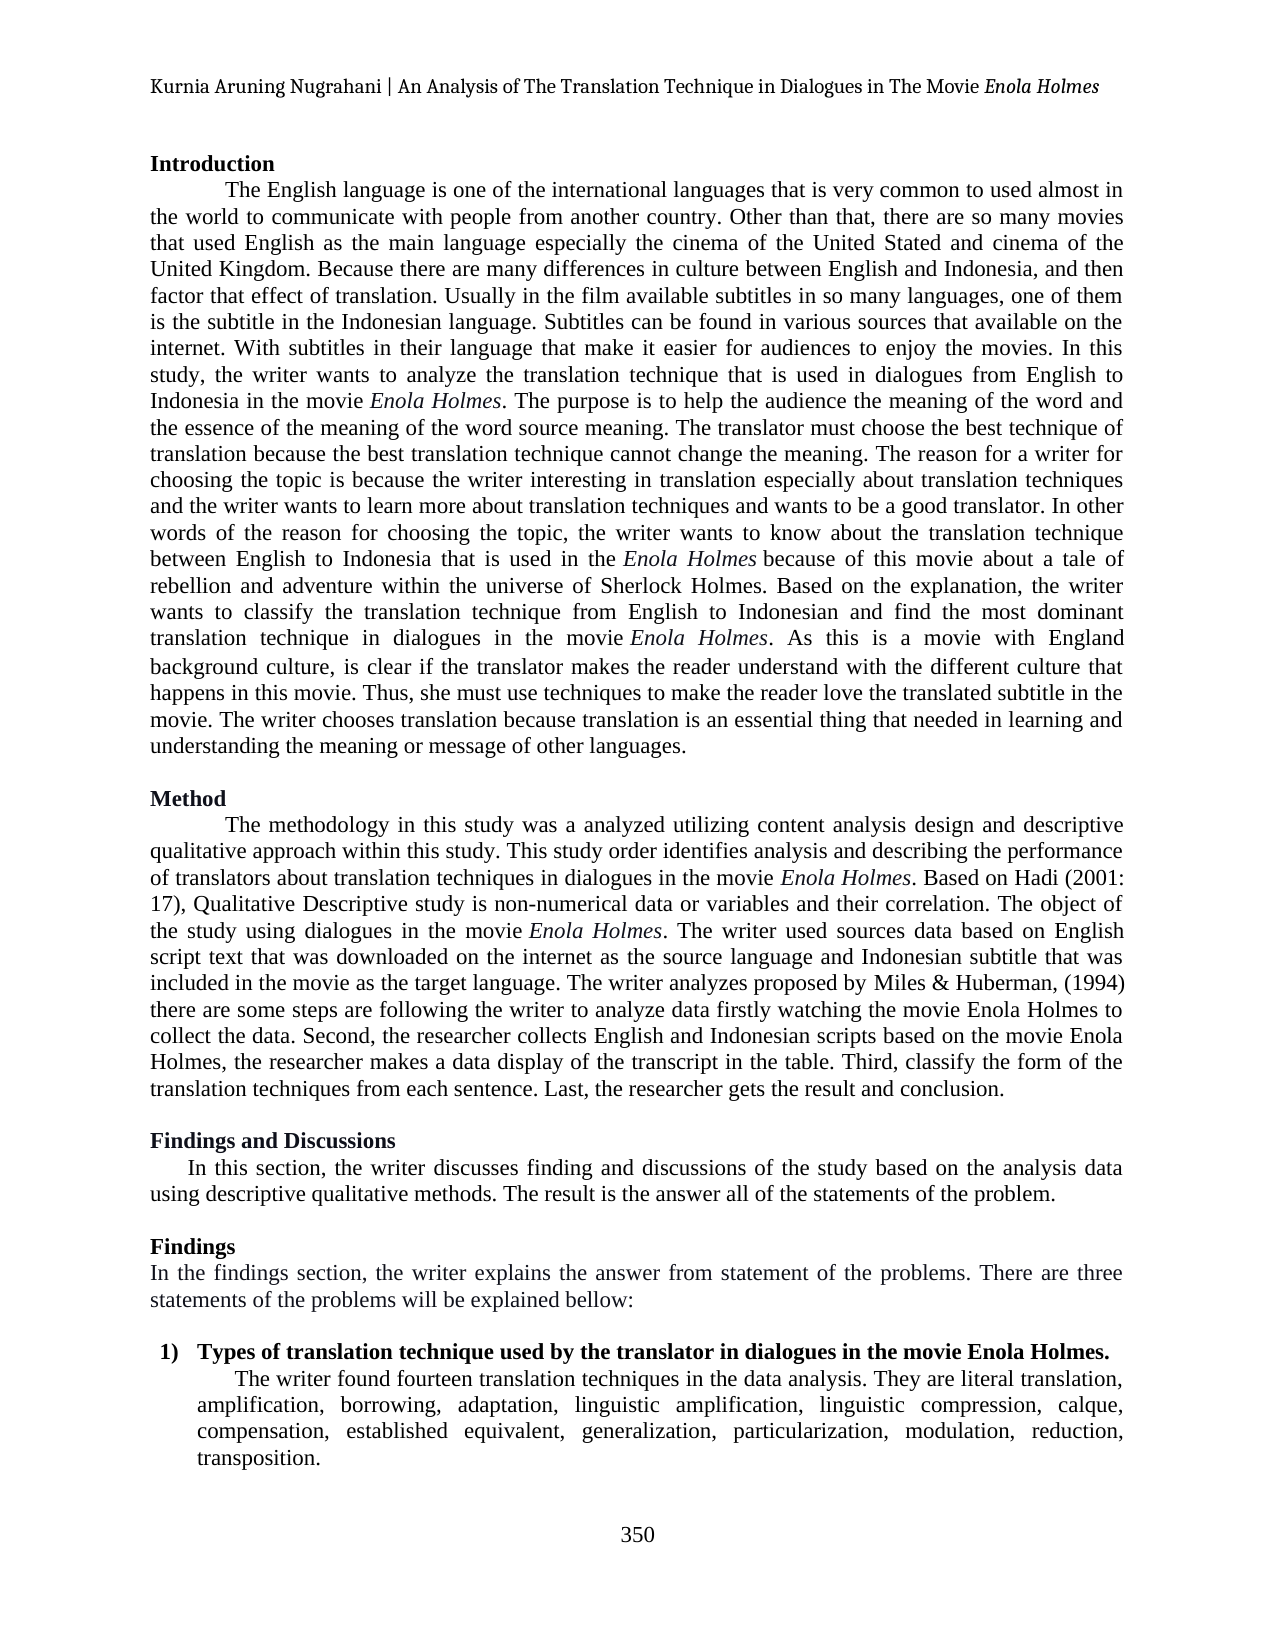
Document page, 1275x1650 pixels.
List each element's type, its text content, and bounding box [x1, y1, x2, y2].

text In this section, the writer discusses finding and discussions of the study based on the analysis data using descriptive qualitative methods. The result is the answer all of the statements of the problem. [150, 1154, 1125, 1207]
text Method [150, 785, 1125, 811]
text The English language is one of the international languages that is very common to used almost in the world to communicate with people from another country. Other than that, there are so many movies that used English as the main language especially the cinema of the United Stated and cinema of the United Kingdom. Because there are many differences in culture between English and Indonesia, and then factor that effect of translation. Usually in the film available subtitles in so many languages, one of them is the subtitle in the Indonesian language. Subtitles can be found in various sources that available on the internet. With subtitles in their language that make it easier for audiences to enjoy the movies. In this study, the writer wants to analyze the translation technique that is used in dialogues from English to Indonesia in the movie Enola Holmes. The purpose is to help the audience the meaning of the word and the essence of the meaning of the word source meaning. The translator must choose the best technique of translation because the best translation technique cannot change the meaning. The reason for a writer for choosing the topic is because the writer interesting in translation especially about translation techniques and the writer wants to learn more about translation techniques and wants to be a good translator. In other words of the reason for choosing the topic, the writer wants to know about the translation technique between English to Indonesia that is used in the Enola Holmes because of this movie about a tale of rebellion and adventure within the universe of Sherlock Holmes. Based on the explanation, the writer wants to classify the translation technique from English to Indonesian and find the most dominant translation technique in dialogues in the movie Enola Holmes. As this is a movie with England background culture, is clear if the translator makes the reader understand with the different culture that happens in this movie. Thus, she must use techniques to make the reader love the translated subtitle in the movie. The writer chooses translation because translation is an essential thing that needed in learning and understanding the meaning or message of other languages. [150, 176, 1125, 758]
list The writer found fourteen translation techniques in the data analysis. They are literal translation, amplification, borrowing, adaptation, linguistic amplification, linguistic compression, calque, compensation, established equivalent, generalization, particularization, modulation, reduction, transposition. [197, 1365, 1125, 1470]
list The methodology in this study was a analyzed utilizing content analysis design and descriptive qualitative approach within this study. This study order identifies analysis and describing the performance of translators about translation techniques in dialogues in the movie Enola Holmes. Based on Hadi (2001: 17), Qualitative Descriptive study is non-numerical data or variables and their correlation. The object of the study using dialogues in the movie Enola Holmes. The writer used sources data based on English script text that was downloaded on the internet as the source language and Indonesian subtitle that was included in the movie as the target language. The writer analyzes proposed by Miles & Huberman, (1994) there are some steps are following the writer to analyze data firstly watching the movie Enola Holmes to collect the data. Second, the researcher collects English and Indonesian scripts based on the movie Enola Holmes, the researcher makes a data display of the transcript in the table. Third, classify the form of the translation techniques from each sentence. Last, the researcher gets the result and conclusion. [150, 811, 1125, 1101]
text Introduction [150, 150, 1066, 176]
list Types of translation technique used by the translator in dialogues in the movie Enola Holmes. [159, 1338, 1125, 1365]
text Findings [150, 1233, 1125, 1259]
text In the findings section, the writer explains the answer from statement of the problems. There are three statements of the problems will be explained bellow: [150, 1259, 1125, 1312]
text Findings and Discussions [150, 1127, 1125, 1154]
